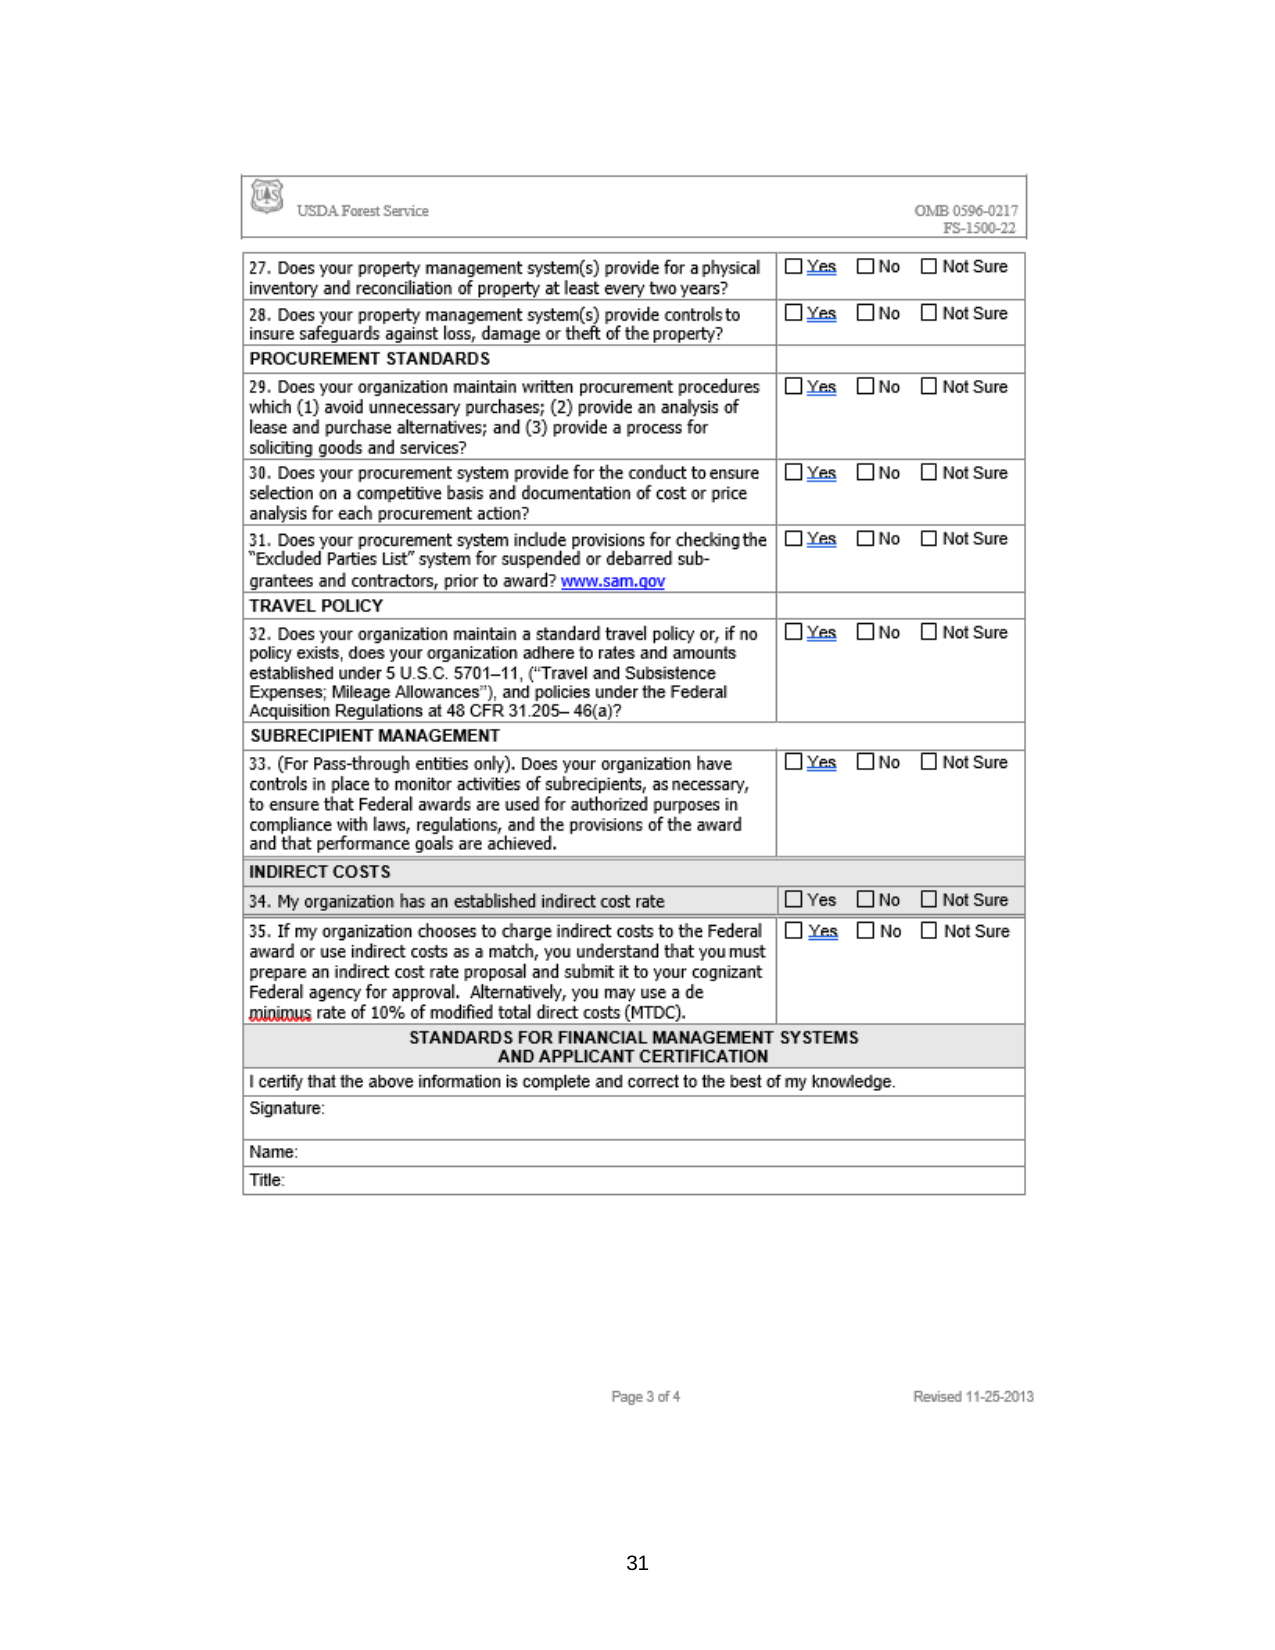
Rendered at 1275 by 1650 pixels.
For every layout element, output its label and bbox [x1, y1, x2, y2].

picture [227, 161, 1048, 1424]
